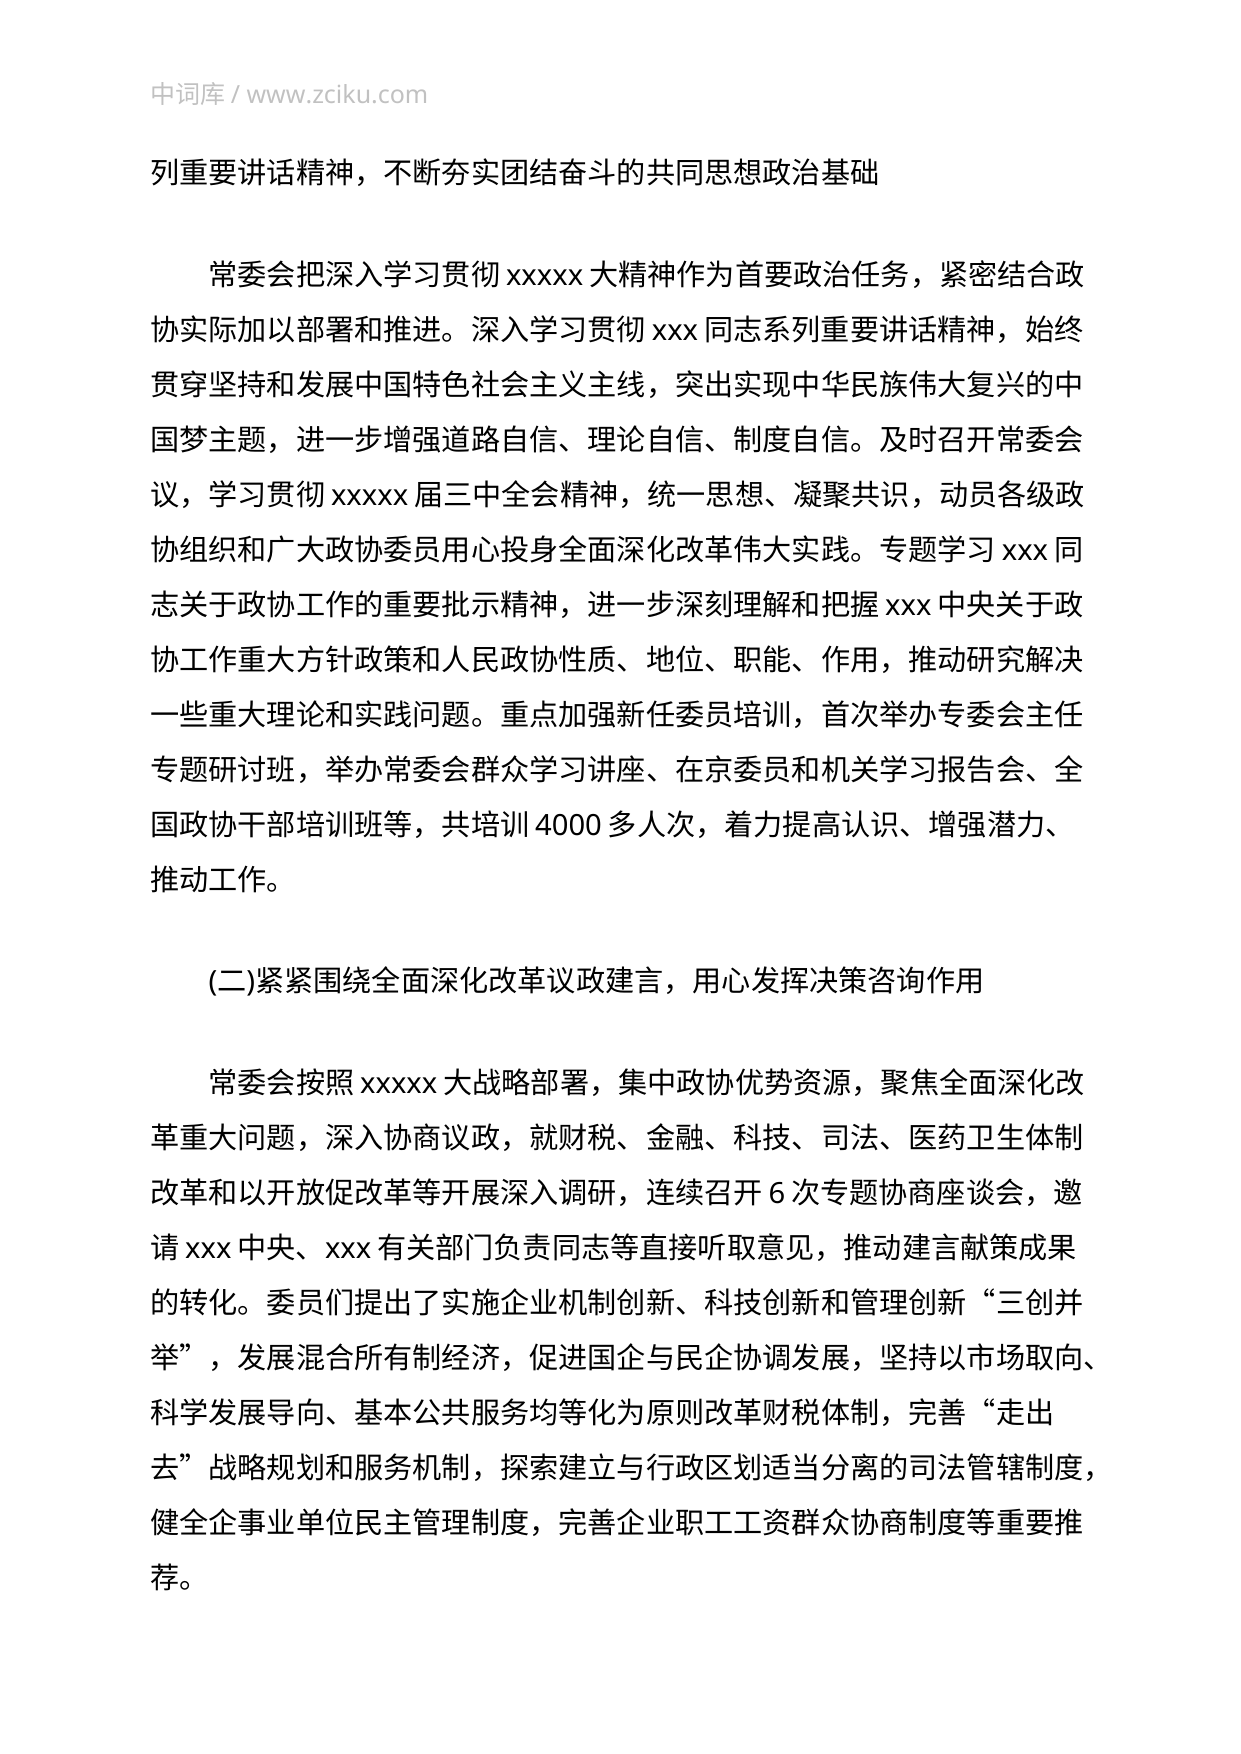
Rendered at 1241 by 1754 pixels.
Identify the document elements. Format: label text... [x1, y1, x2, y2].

text (二)紧紧围绕全面深化改革议政建言，用心发挥决策咨询作用 [150, 958, 1090, 1000]
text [150, 150, 1090, 192]
text 常委会按照xxxxx大战略部署，集中政协优势资源，聚焦全面深化改革重大问题，深入协商议政，就财税、金融、科技、司法、医药卫生体制改革和以开放促改革等开展深入调研，连续召开6次专题协商座谈会，邀请xxx中央、xxx有关部门负责同志等直接听取意见，推动建言献策成果的转化。委员们提出了实施企业机制创新、科技创新和管理创新“三创并举”，发展混合所有制经济，促进国企与民企协调发展，坚持以市场取向、科学发展导向、基本公共服务均等化为原则改革财税体制，完善“走出去”战略规划和服务机制，探索建立与行政区划适当分离的司法管辖制度，健全企事业单位民主管理制度，完善企业职工工资群众协商制度等重要推荐。 [150, 1060, 1090, 1597]
text 常委会把深入学习贯彻xxxxx大精神作为首要政治任务，紧密结合政协实际加以部署和推进。深入学习贯彻xxx同志系列重要讲话精神，始终贯穿坚持和发展中国特色社会主义主线，突出实现中华民族伟大复兴的中国梦主题，进一步增强道路自信、理论自信、制度自信。及时召开常委会议，学习贯彻xxxxx届三中全会精神，统一思想、凝聚共识，动员各级政协组织和广大政协委员用心投身全面深化改革伟大实践。专题学习xxx同志关于政协工作的重要批示精神，进一步深刻理解和把握xxx中央关于政协工作重大方针政策和人民政协性质、地位、职能、作用，推动研究解决一些重大理论和实践问题。重点加强新任委员培训，首次举办专委会主任专题研讨班，举办常委会群众学习讲座、在京委员和机关学习报告会、全国政协干部培训班等，共培训4000多人次，着力提高认识、增强潜力、推动工作。 [150, 252, 1090, 898]
